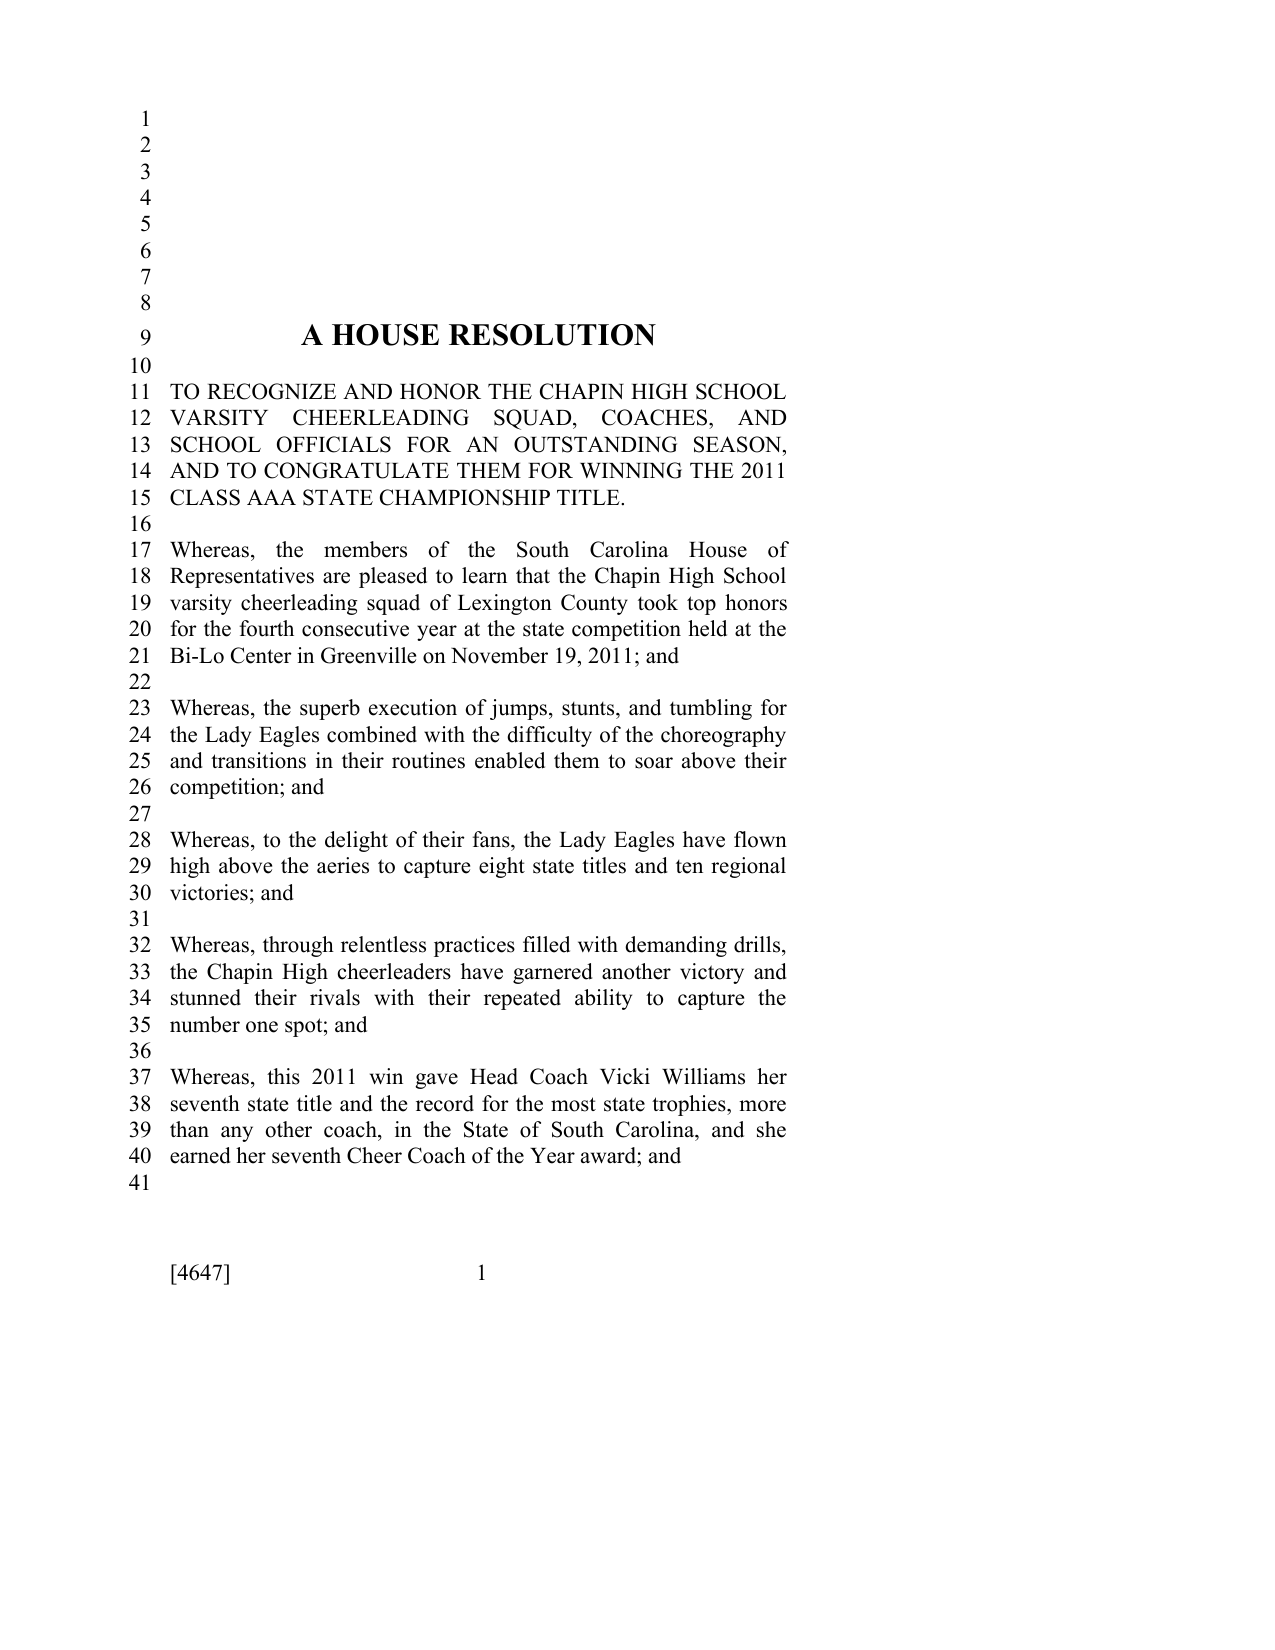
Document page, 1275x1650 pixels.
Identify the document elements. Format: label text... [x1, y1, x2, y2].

text Whereas, to the delight of their fans, the Lady Eagles have flown high above the aeries to capture eight state titles and ten regional victories; and [169, 826, 787, 905]
text Whereas, through relentless practices filled with demanding drills, the Chapin High cheerleaders have garnered another victory and stunned their rivals with their repeated ability to capture the number one spot; and [169, 932, 787, 1037]
text Whereas, this 2011 win gave Head Coach Vicki Williams her seventh state title and the record for the most state trophies, more than any other coach, in the State of South Carolina, and she earned her seventh Cheer Coach of the Year award; and [169, 1063, 787, 1169]
text Whereas, the members of the South Carolina House of Representatives are pleased to learn that the Chapin High School varsity cheerleading squad of Lexington County took top honors for the fourth consecutive year at the state competition held at the Bi-Lo Center in Greenville on November 19, 2011; and [169, 536, 787, 668]
text TO RECOGNIZE AND HONOR THE CHAPIN HIGH SCHOOL VARSITY CHEERLEADING SQUAD, COACHES, AND SCHOOL OFFICIALS FOR AN OUTSTANDING SEASON, AND TO CONGRATULATE THEM FOR WINNING THE 2011 CLASS AAA STATE CHAMPIONSHIP TITLE. [169, 378, 787, 510]
text Whereas, the superb execution of jumps, stunts, and tumbling for the Lady Eagles combined with the difficulty of the choreography and transitions in their routines enabled them to soar above their competition; and [169, 694, 787, 800]
text A HOUSE RESOLUTION [169, 316, 787, 352]
